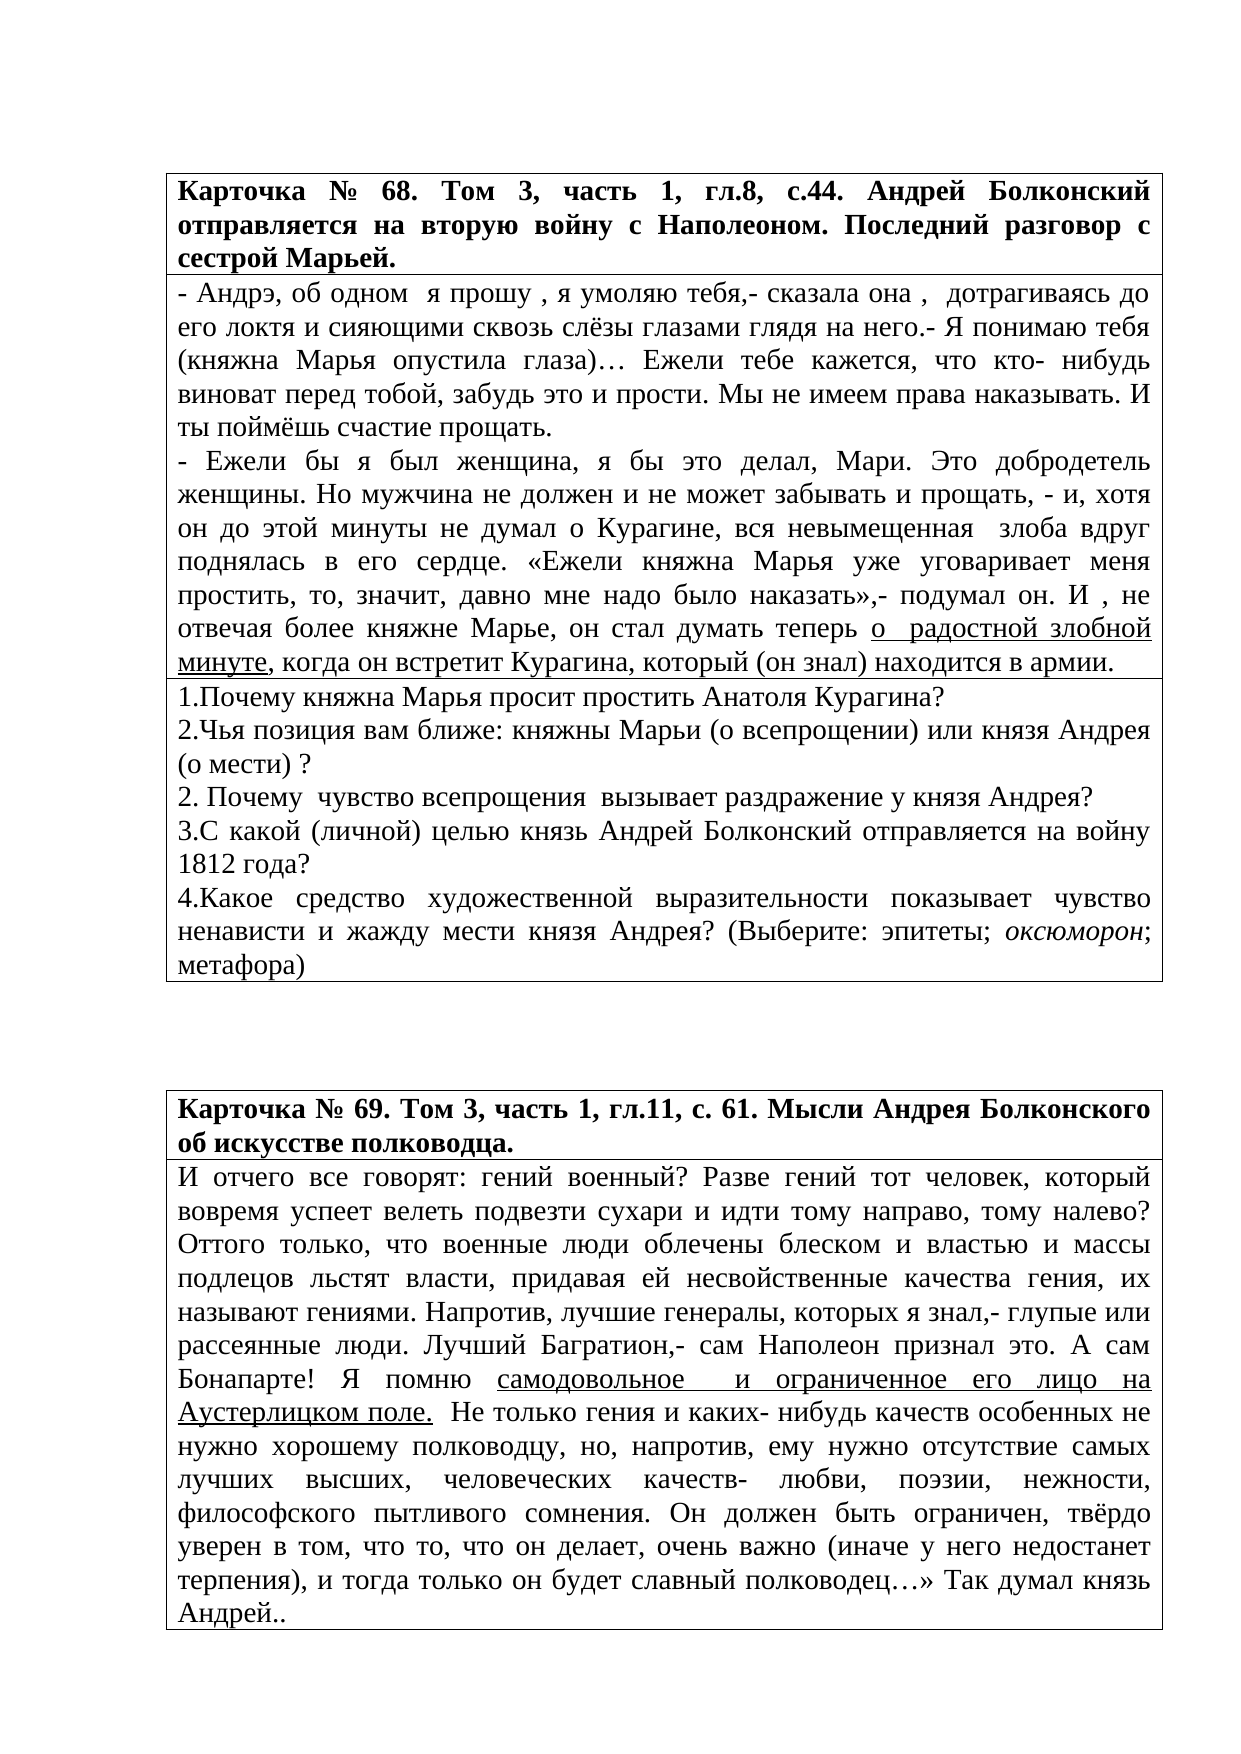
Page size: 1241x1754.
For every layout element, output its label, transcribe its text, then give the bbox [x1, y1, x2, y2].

table_cell 1.Почему княжна Марья просит простить Анатоля Курагина? 2.Чья позиция вам ближе: княжны Марьи (о всепрощении) или князя Андрея (о мести) ? 2. Почему чувство всепрощения вызывает раздражение у князя Андрея? 3.С какой (личной) целью князь Андрей Болконский отправляется на войну 1812 года? 4.Какое средство художественной выразительности показывает чувство ненависти и жажду мести князя Андрея? (Выберите: эпитеты; оксюморон; метафора) [167, 679, 1162, 981]
table_header Карточка № 69. Том 3, часть 1, гл.11, с. 61. Мысли Андрея Болконского об искусстве полководца. [167, 1091, 1162, 1158]
table_cell - Андрэ, об одном я прошу , я умоляю тебя,- сказала она , дотрагиваясь до его локтя и сияющими сквозь слёзы глазами глядя на него.- Я понимаю тебя (княжна Марья опустила глаза)… Ежели тебе кажется, что кто- нибудь виноват перед тобой, забудь это и прости. Мы не имеем права наказывать. И ты поймёшь счастие прощать. - Ежели бы я был женщина, я бы это делал, Мари. Это добродетель женщины. Но мужчина не должен и не может забывать и прощать, - и, хотя он до этой минуты не думал о Курагине, вся невымещенная злоба вдруг поднялась в его сердце. «Ежели княжна Марья уже уговаривает меня простить, то, значит, давно мне надо было наказать»,- подумал он. И , не отвечая более княжне Марье, он стал думать теперь о радостной злобной минуте, когда он встретит Курагина, который (он знал) находится в армии. [167, 275, 1162, 678]
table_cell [167, 1160, 1162, 1629]
table_header Карточка № 68. Том 3, часть 1, гл.8, с.44. Андрей Болконский отправляется на вторую войну с Наполеоном. Последний разговор с сестрой Марьей. [167, 174, 1162, 274]
